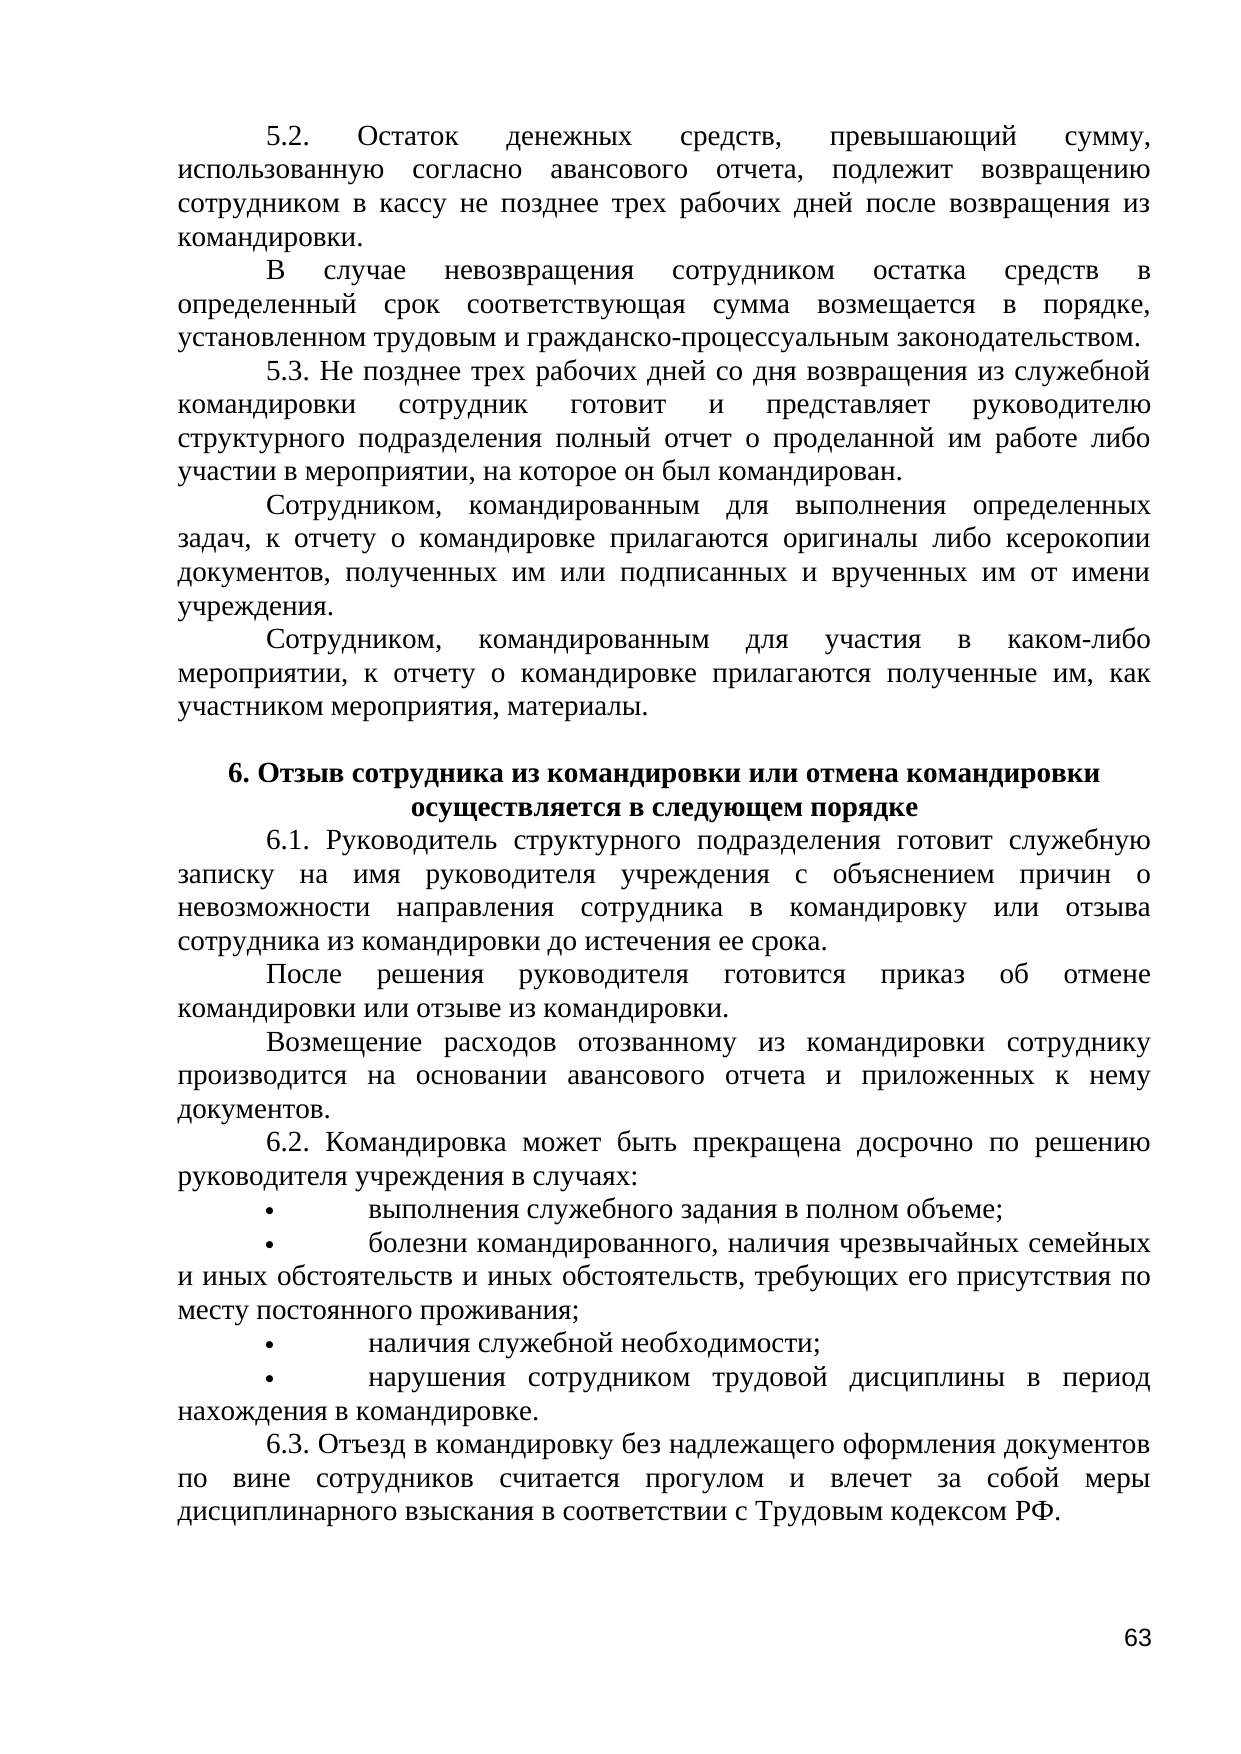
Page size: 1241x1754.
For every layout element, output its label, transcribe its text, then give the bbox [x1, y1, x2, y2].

text Возмещение расходов отозванному из командировки сотруднику производится на основании авансового отчета и приложенных к нему документов. [177, 1024, 1152, 1124]
list болезни командированного, наличия чрезвычайных семейных и иных обстоятельств и иных обстоятельств, требующих его присутствия по месту постоянного проживания; [177, 1225, 1152, 1326]
text 5.2. Остаток денежных средств, превышающий сумму, использованную согласно авансового отчета, подлежит возвращению сотрудником в кассу не позднее трех рабочих дней после возвращения из командировки. [177, 118, 1152, 252]
text В случае невозвращения сотрудником остатка средств в определенный срок соответствующая сумма возмещается в порядке, установленном трудовым и гражданско-процессуальным законодательством. [177, 252, 1152, 353]
text 5.3. Не позднее трех рабочих дней со дня возвращения из служебной командировки сотрудник готовит и представляет руководителю структурного подразделения полный отчет о проделанной им работе либо участии в мероприятии, на которое он был командирован. [177, 353, 1152, 487]
text 6.1. Руководитель структурного подразделения готовит служебную записку на имя руководителя учреждения с объяснением причин о невозможности направления сотрудника в командировку или отзыва сотрудника из командировки до истечения ее срока. [177, 822, 1152, 957]
text Сотрудником, командированным для участия в каком-либо мероприятии, к отчету о командировке прилагаются полученные им, как участником мероприятия, материалы. [177, 621, 1152, 722]
text 6.2. Командировка может быть прекращена досрочно по решению руководителя учреждения в случаях: [177, 1124, 1152, 1191]
text Сотрудником, командированным для выполнения определенных задач, к отчету о командировке прилагаются оригиналы либо ксерокопии документов, полученных им или подписанных и врученных им от имени учреждения. [177, 487, 1152, 621]
list выполнения служебного задания в полном объеме; [177, 1191, 1152, 1225]
text После решения руководителя готовится приказ об отмене командировки или отзыве из командировки. [177, 957, 1152, 1024]
text 6.3. Отъезд в командировку без надлежащего оформления документов по вине сотрудников считается прогулом и влечет за собой меры дисциплинарного взыскания в соответствии с Трудовым кодексом РФ. [177, 1426, 1152, 1527]
list нарушения сотрудником трудовой дисциплины в период нахождения в командировке. [177, 1359, 1152, 1426]
list наличия служебной необходимости; [177, 1326, 1152, 1359]
text 6. Отзыв сотрудника из командировки или отмена командировки осуществляется в следующем порядке [177, 755, 1152, 822]
